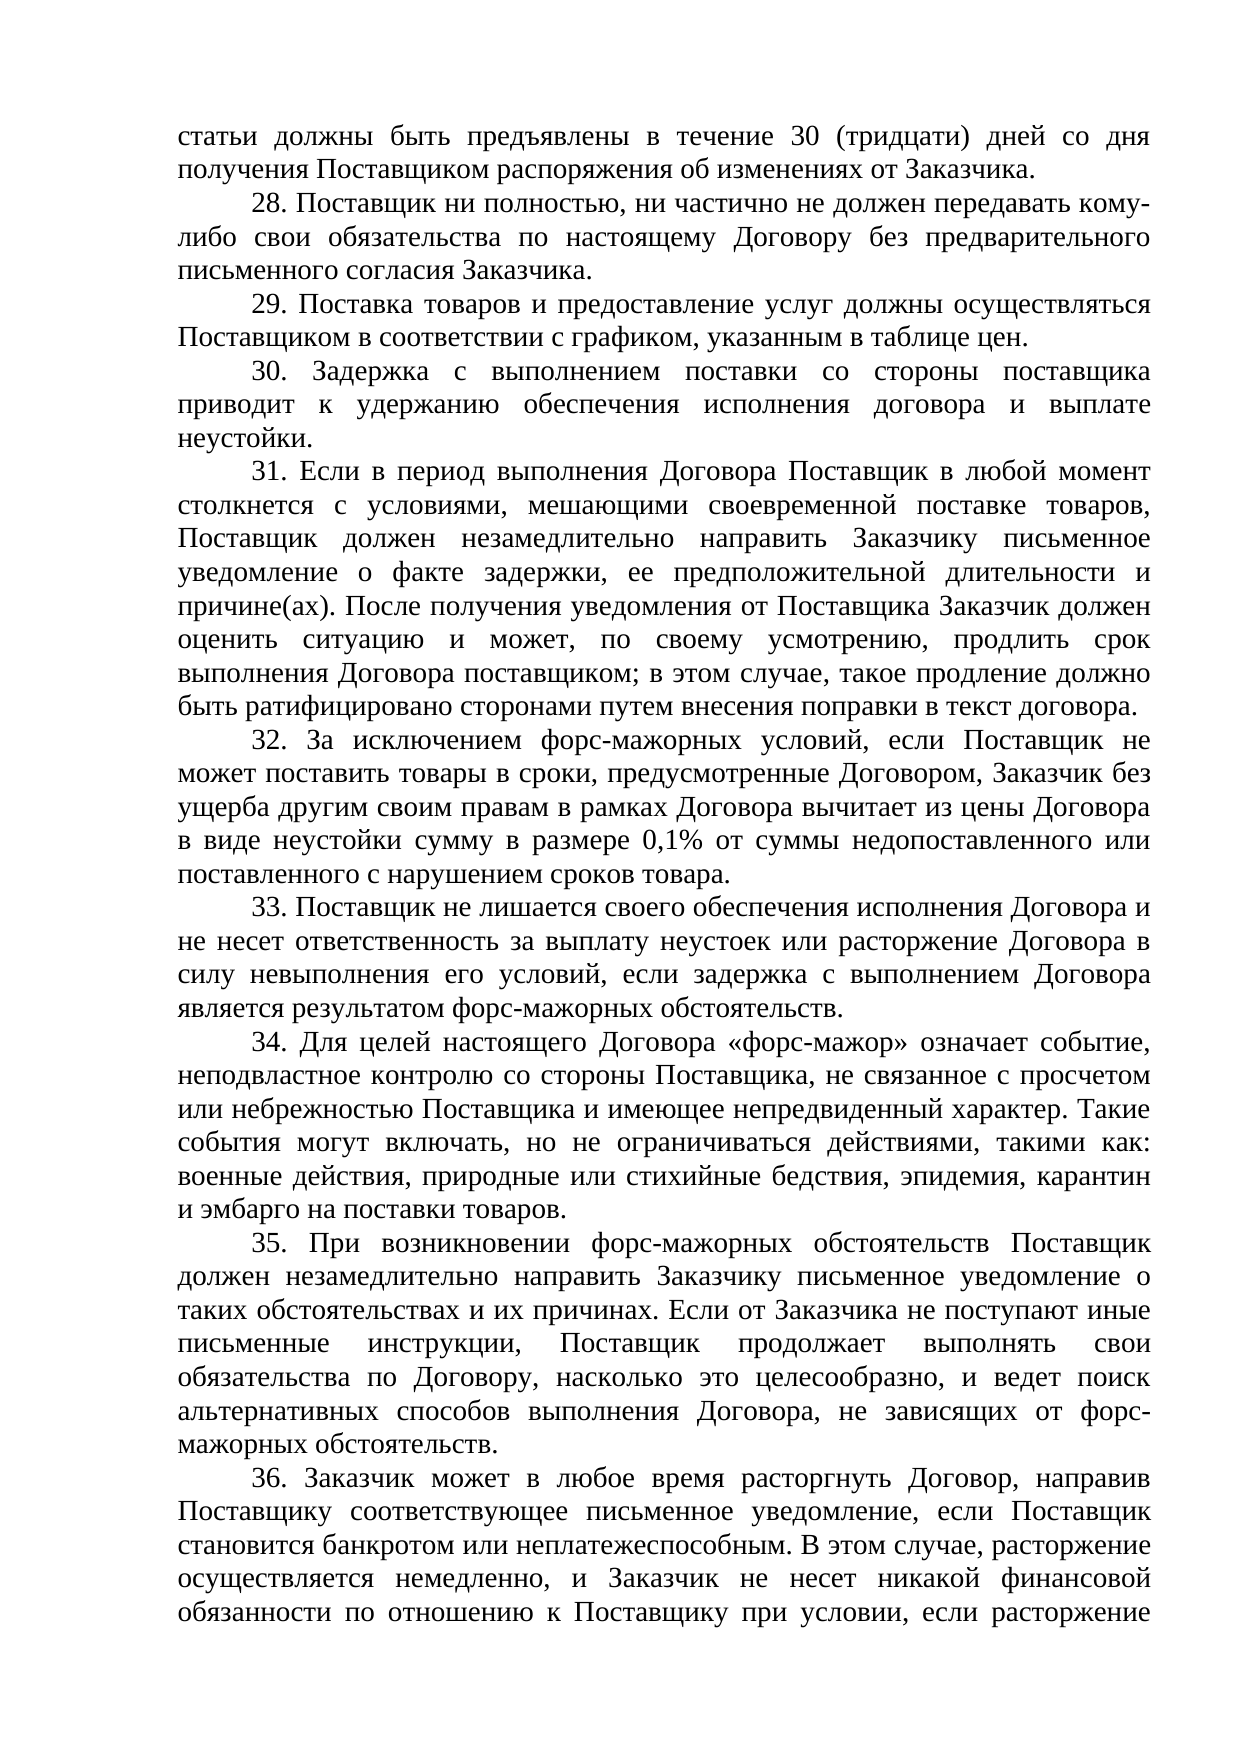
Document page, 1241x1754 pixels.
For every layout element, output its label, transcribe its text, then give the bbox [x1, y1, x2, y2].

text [177, 118, 1152, 185]
text 35. При возникновении форс-мажорных обстоятельств Поставщик должен незамедлительно направить Заказчику письменное уведомление о таких обстоятельствах и их причинах. Если от Заказчика не поступают иные письменные инструкции, Поставщик продолжает выполнять свои обязательства по Договору, насколько это целесообразно, и ведет поиск альтернативных способов выполнения Договора, не зависящих от форс-мажорных обстоятельств. [177, 1225, 1152, 1460]
text 34. Для целей настоящего Договора «форс-мажор» означает событие, неподвластное контролю со стороны Поставщика, не связанное с просчетом или небрежностью Поставщика и имеющее непредвиденный характер. Такие события могут включать, но не ограничиваться действиями, такими как: военные действия, природные или стихийные бедствия, эпидемия, карантин и эмбарго на поставки товаров. [177, 1024, 1152, 1225]
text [177, 1460, 1152, 1627]
text 30. Задержка с выполнением поставки со стороны поставщика приводит к удержанию обеспечения исполнения договора и выплате неустойки. [177, 353, 1152, 453]
text 28. Поставщик ни полностью, ни частично не должен передавать кому-либо свои обязательства по настоящему Договору без предварительного письменного согласия Заказчика. [177, 185, 1152, 286]
text 31. Если в период выполнения Договора Поставщик в любой момент столкнется с условиями, мешающими своевременной поставке товаров, Поставщик должен незамедлительно направить Заказчику письменное уведомление о факте задержки, ее предположительной длительности и причине(ах). После получения уведомления от Поставщика Заказчик должен оценить ситуацию и может, по своему усмотрению, продлить срок выполнения Договора поставщиком; в этом случае, такое продление должно быть ратифицировано сторонами путем внесения поправки в текст договора. [177, 453, 1152, 722]
text 32. За исключением форс-мажорных условий, если Поставщик не может поставить товары в сроки, предусмотренные Договором, Заказчик без ущерба другим своим правам в рамках Договора вычитает из цены Договора в виде неустойки сумму в размере 0,1% от суммы недопоставленного или поставленного с нарушением сроков товара. [177, 722, 1152, 889]
text 33. Поставщик не лишается своего обеспечения исполнения Договора и не несет ответственность за выплату неустоек или расторжение Договора в силу невыполнения его условий, если задержка с выполнением Договора является результатом форс-мажорных обстоятельств. [177, 889, 1152, 1024]
text 29. Поставка товаров и предоставление услуг должны осуществляться Поставщиком в соответствии с графиком, указанным в таблице цен. [177, 286, 1152, 353]
